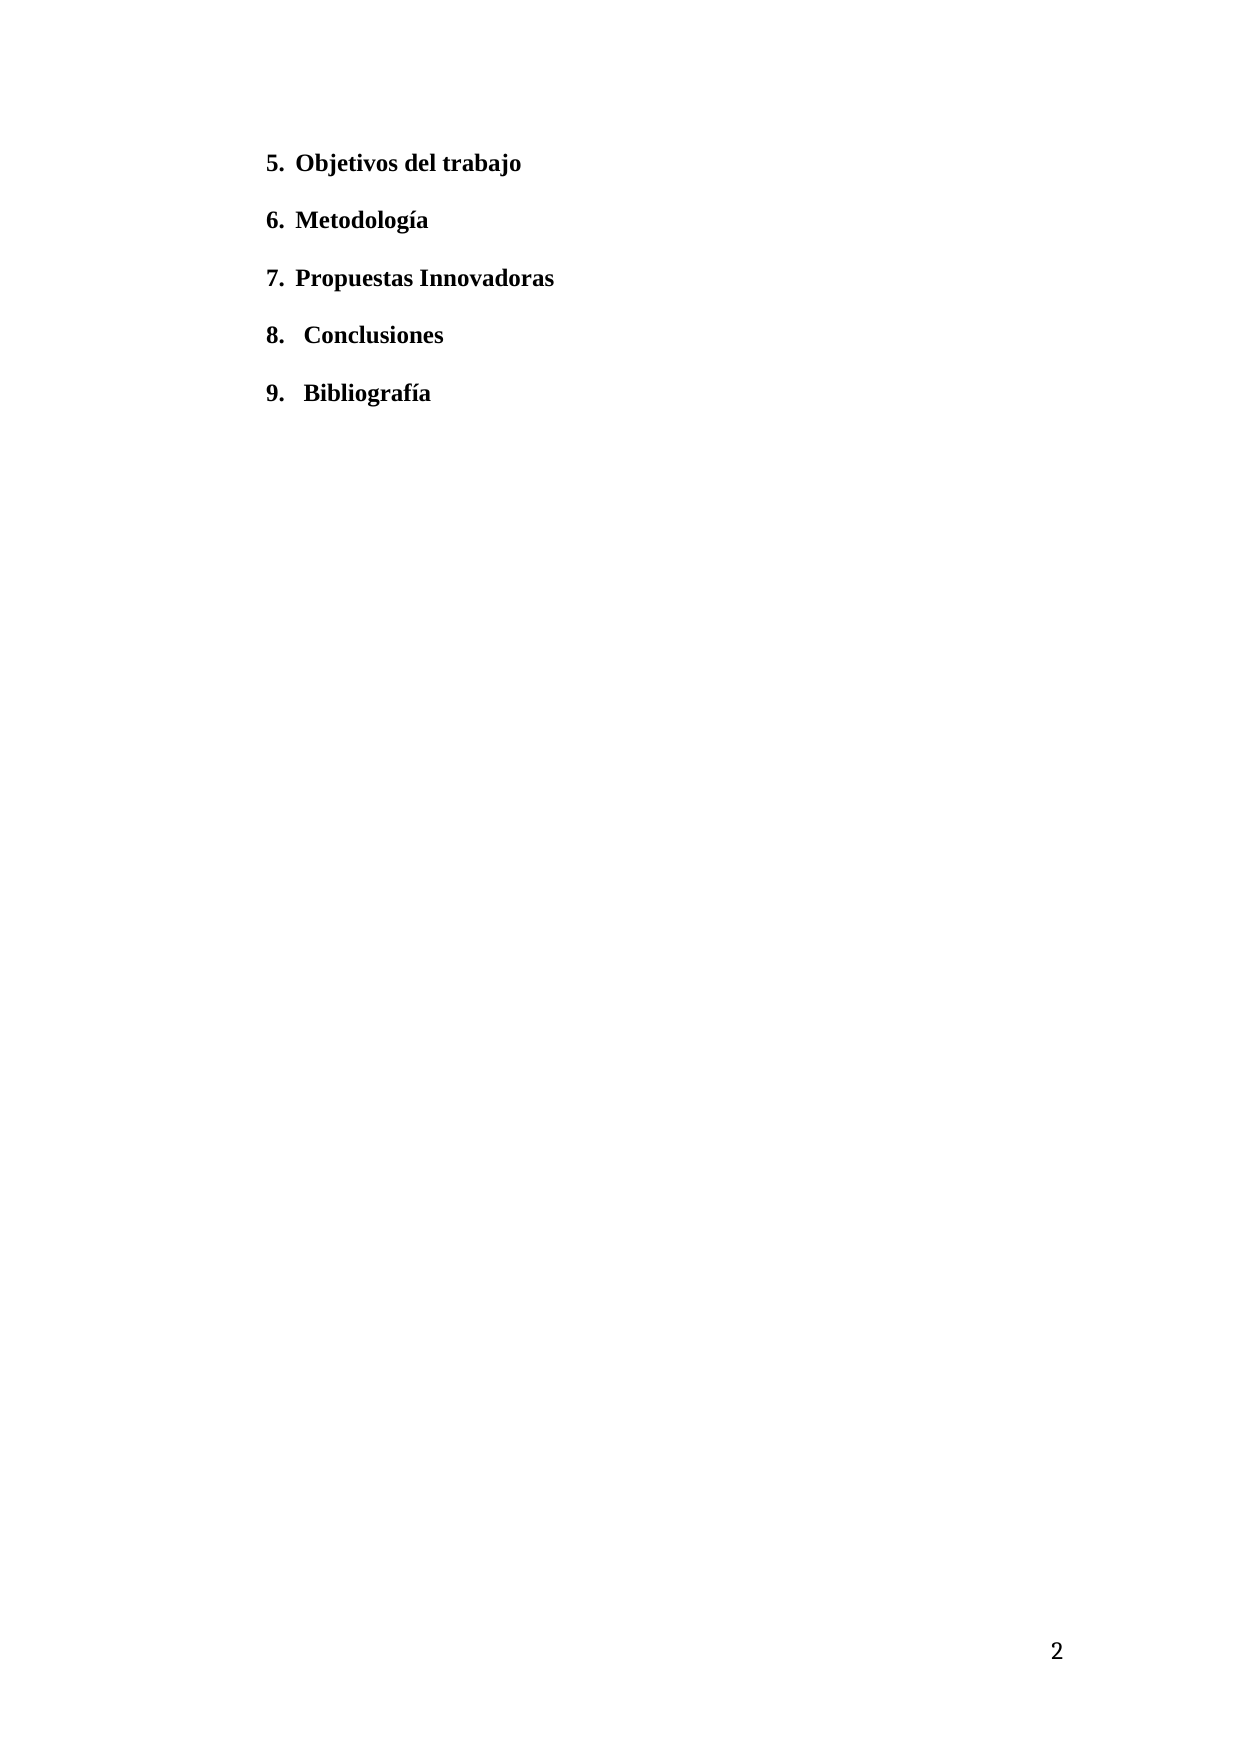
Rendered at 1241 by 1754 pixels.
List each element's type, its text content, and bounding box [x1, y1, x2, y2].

list Propuestas Innovadoras [266, 263, 1063, 291]
list Bibliografía [266, 378, 1063, 406]
list Metodología [266, 205, 1063, 234]
list Objetivos del trabajo [266, 148, 1063, 176]
list Conclusiones [266, 320, 1063, 349]
